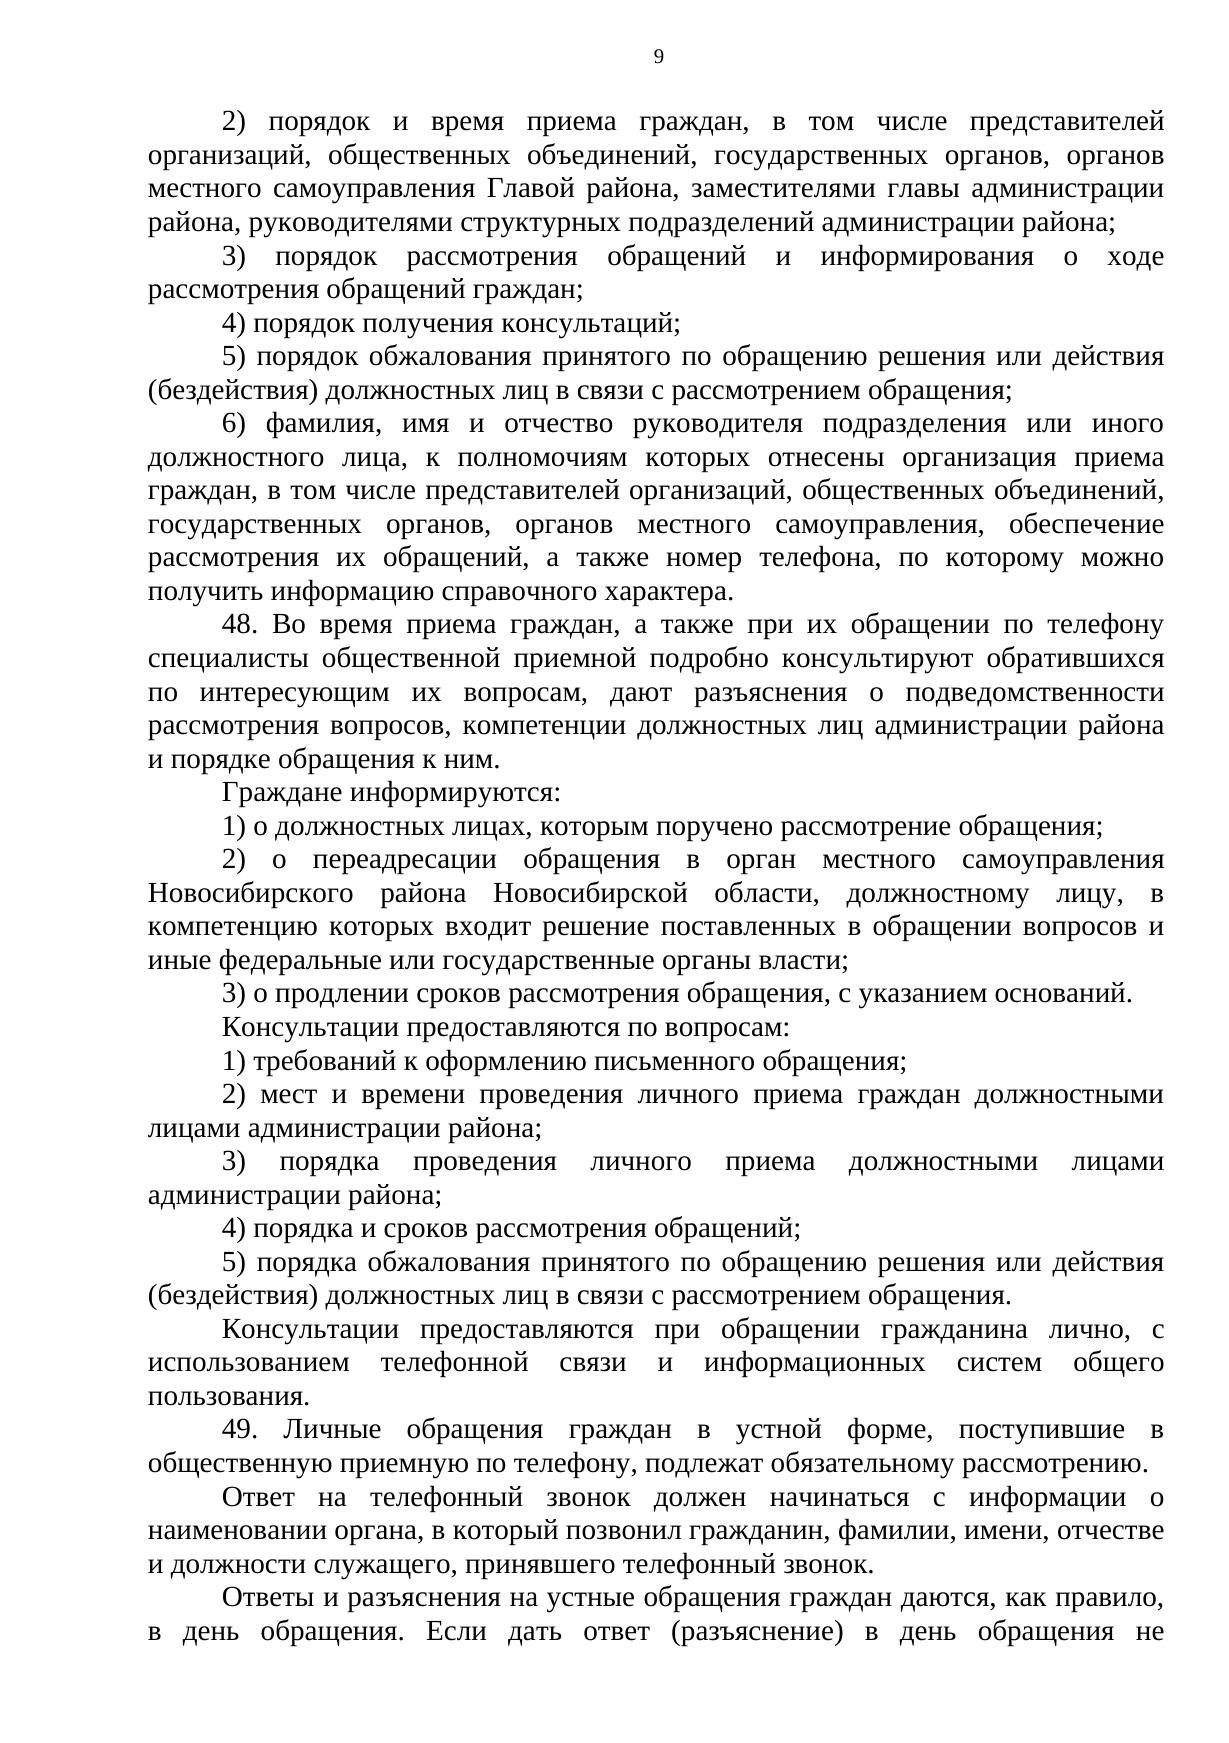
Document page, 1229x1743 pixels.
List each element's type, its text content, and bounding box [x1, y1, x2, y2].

text 2) мест и времени проведения личного приема граждан должностными лицами администрации района; [148, 1076, 1165, 1143]
text Граждане информируются: [148, 774, 1165, 808]
text Ответ на телефонный звонок должен начинаться с информации о наименовании органа, в который позвонил гражданин, фамилии, имени, отчестве и должности служащего, принявшего телефонный звонок. [148, 1479, 1165, 1579]
text Консультации предоставляются при обращении гражданина лично, с использованием телефонной связи и информационных систем общего пользования. [148, 1311, 1165, 1412]
text 3) о продлении сроков рассмотрения обращения, с указанием оснований. [148, 976, 1165, 1009]
text 3) порядка проведения личного приема должностными лицами администрации района; [148, 1143, 1165, 1210]
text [148, 1579, 1165, 1646]
text 3) порядок рассмотрения обращений и информирования о ходе рассмотрения обращений граждан; [148, 238, 1165, 305]
text Консультации предоставляются по вопросам: [148, 1009, 1165, 1043]
text 4) порядка и сроков рассмотрения обращений; [148, 1210, 1165, 1244]
text 1) требований к оформлению письменного обращения; [148, 1043, 1165, 1076]
text 1) о должностных лицах, которым поручено рассмотрение обращения; [148, 808, 1165, 841]
text 6) фамилия, имя и отчество руководителя подразделения или иного должностного лица, к полномочиям которых отнесены организация приема граждан, в том числе представителей организаций, общественных объединений, государственных органов, органов местного самоуправления, обеспечение рассмотрения их обращений, а также номер телефона, по которому можно получить информацию справочного характера. [148, 405, 1165, 607]
text 5) порядка обжалования принятого по обращению решения или действия (бездействия) должностных лиц в связи с рассмотрением обращения. [148, 1244, 1165, 1311]
text 5) порядок обжалования принятого по обращению решения или действия (бездействия) должностных лиц в связи с рассмотрением обращения; [148, 338, 1165, 405]
text 48. Во время приема граждан, а также при их обращении по телефону специалисты общественной приемной подробно консультируют обратившихся по интересующим их вопросам, дают разъяснения о подведомственности рассмотрения вопросов, компетенции должностных лиц администрации района и порядке обращения к ним. [148, 607, 1165, 774]
text 4) порядок получения консультаций; [148, 305, 1165, 338]
text 2) порядок и время приема граждан, в том числе представителей организаций, общественных объединений, государственных органов, органов местного самоуправления Главой района, заместителями главы администрации района, руководителями структурных подразделений администрации района; [148, 103, 1165, 238]
text 49. Личные обращения граждан в устной форме, поступившие в общественную приемную по телефону, подлежат обязательному рассмотрению. [148, 1412, 1165, 1479]
text 2) о переадресации обращения в орган местного самоуправления Новосибирского района Новосибирской области, должностному лицу, в компетенцию которых входит решение поставленных в обращении вопросов и иные федеральные или государственные органы власти; [148, 841, 1165, 976]
